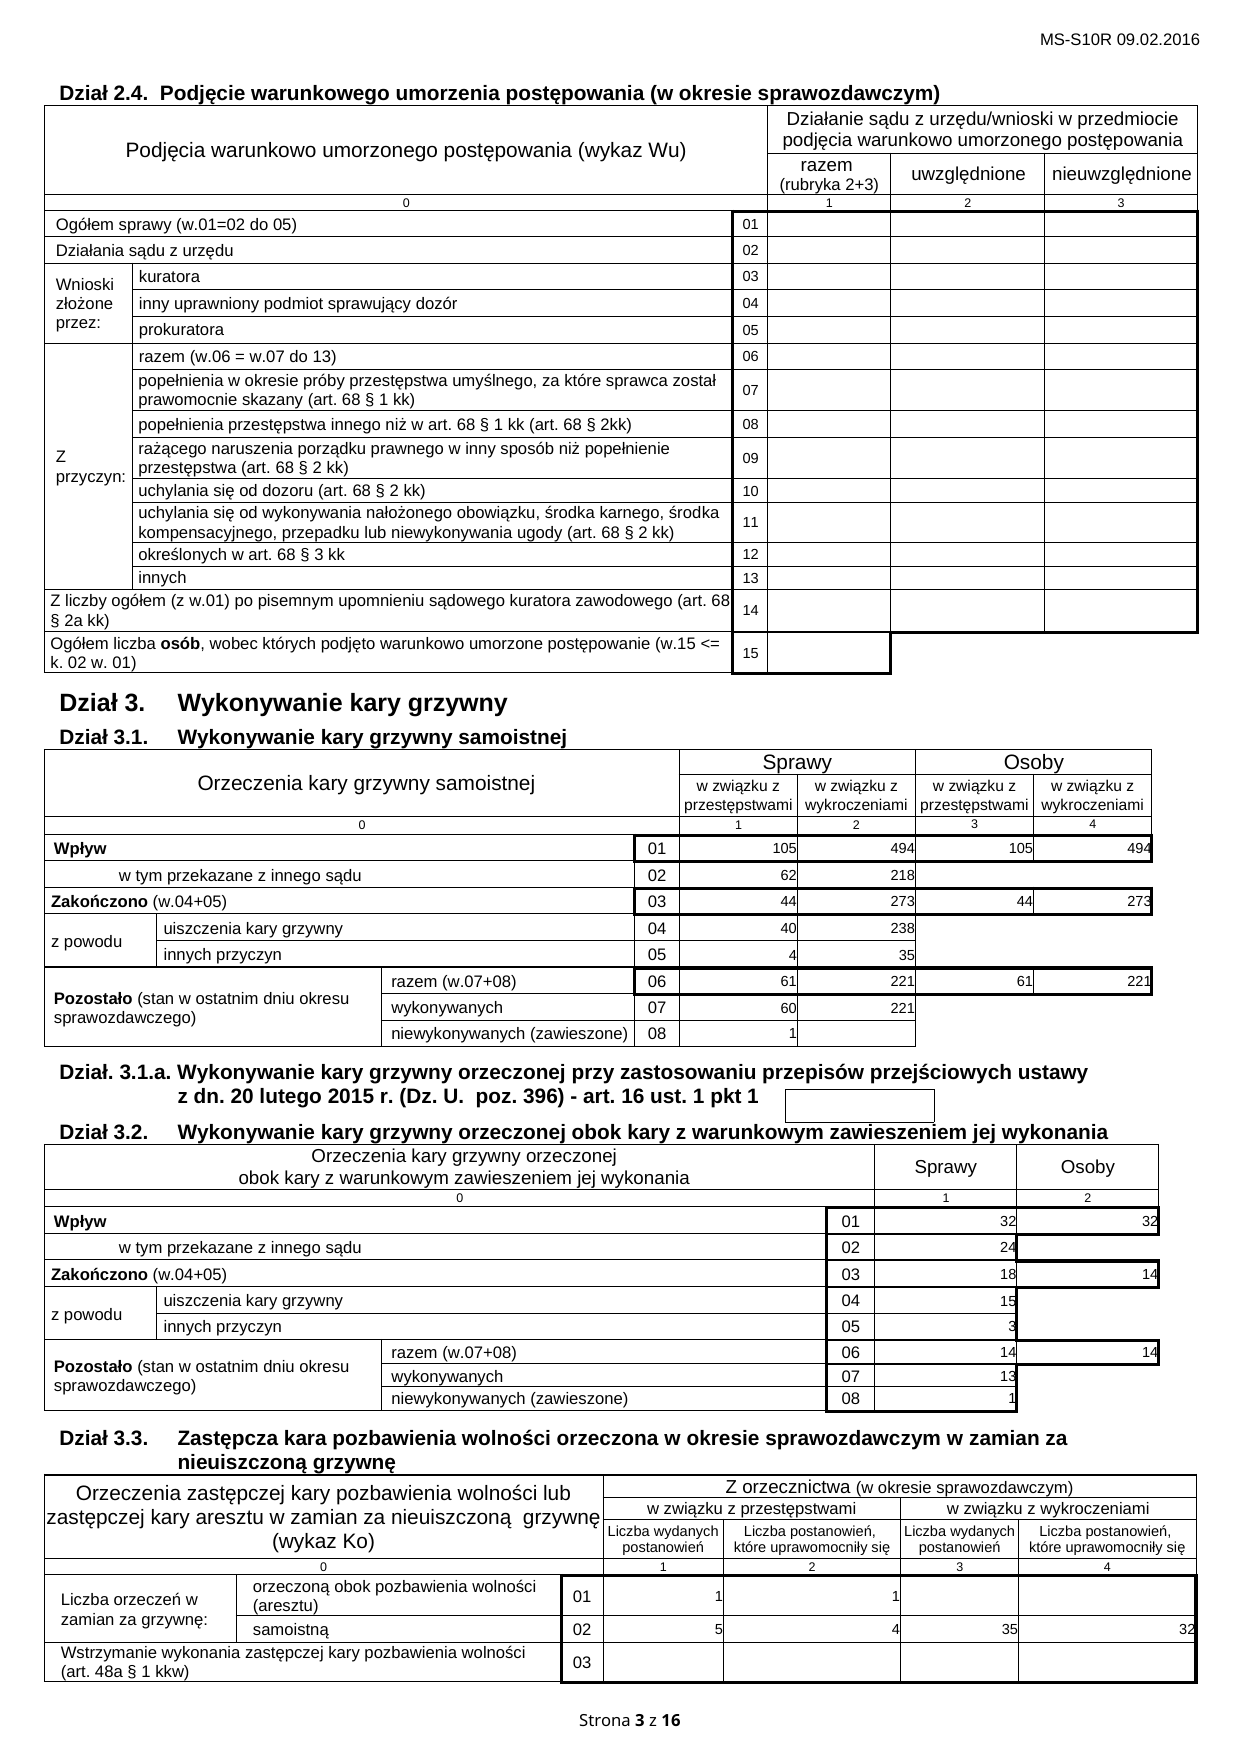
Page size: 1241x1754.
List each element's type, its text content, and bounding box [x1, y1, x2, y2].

table_cell 44 [916, 890, 1033, 913]
table_cell uwzględnione [891, 154, 1044, 194]
table_cell 1 [604, 1559, 723, 1574]
table_cell [768, 213, 890, 236]
table_cell Wstrzymanie wykonania zastępczej kary pozbawienia wolności (art. 48a § 1 kkw) [45, 1643, 560, 1681]
table_cell [768, 567, 890, 589]
table_cell 03 [563, 1643, 603, 1681]
table_cell 15 [875, 1288, 1015, 1312]
table_cell w tym przekazane z innego sądu [45, 1234, 825, 1259]
table_header Działanie sądu z urzędu/wnioski w przedmiocie podjęcia warunkowo umorzonego postępowania [768, 106, 1197, 152]
table_cell 14 [1017, 1263, 1157, 1286]
table_cell 02 [563, 1616, 603, 1642]
table_cell [768, 317, 890, 342]
table_cell 10 [734, 479, 767, 502]
table_cell [891, 344, 1044, 369]
table_header Podjęcia warunkowo umorzonego postępowania (wykaz Wu) [45, 106, 767, 194]
table_cell [1045, 370, 1196, 410]
table_cell z powodu [45, 914, 156, 966]
table_cell Ogółem sprawy (w.01=02 do 05) [45, 211, 731, 236]
table_cell Pozostało (stan w ostatnim dniu okresu sprawozdawczego) [45, 968, 381, 1046]
table_cell rażącego naruszenia porządku prawnego w inny sposób niż popełnienie przestępstwa (art. 68 § 2 kk) [133, 438, 731, 478]
table_cell Wnioski złożone przez: [45, 264, 132, 342]
table_cell 105 [916, 837, 1033, 860]
table_header Z orzecznictwa (w okresie sprawozdawczym) [604, 1476, 1196, 1497]
table_cell 06 [734, 344, 767, 369]
table_cell 03 [828, 1261, 874, 1286]
table_cell 0 [45, 817, 679, 833]
table_cell uiszczenia kary grzywny [157, 1287, 825, 1312]
table_cell [1018, 1289, 1158, 1339]
table_cell Liczba orzeczeń w zamian za grzywnę: [45, 1575, 236, 1642]
table_cell 24 [875, 1235, 1015, 1259]
table_cell 32 [1019, 1616, 1194, 1642]
table_cell 02 [734, 237, 767, 263]
table_cell w związku z przestępstwami [604, 1498, 900, 1518]
table_cell [768, 370, 890, 410]
table_cell niewykonywanych (zawieszone) [382, 1021, 634, 1046]
table_cell 08 [635, 1021, 679, 1046]
table_cell [891, 438, 1044, 478]
table_cell [768, 543, 890, 566]
table_cell [768, 237, 890, 263]
table_cell uiszczenia kary grzywny [157, 914, 634, 940]
table_header Orzeczenia kary grzywny samoistnej [45, 750, 679, 816]
table_cell Liczba wydanych postanowień [604, 1520, 723, 1558]
table_cell [891, 543, 1044, 566]
table_cell 221 [798, 996, 915, 1019]
table_cell [1045, 264, 1196, 289]
table_cell 0 [45, 1559, 603, 1574]
table_cell [901, 1643, 1018, 1681]
table_header Osoby [1017, 1145, 1158, 1188]
table_cell 5 [604, 1616, 723, 1642]
table_cell popełnienia przestępstwa innego niż w art. 68 § 1 kk (art. 68 § 2kk) [133, 411, 731, 437]
table_header Orzeczenia zastępczej kary pozbawienia wolności lub zastępczej kary aresztu w zamian za nieuiszczoną grzywnę (wykaz Ko) [45, 1476, 603, 1558]
table_cell razem (w.07+08) [382, 1340, 825, 1363]
table_cell 01 [636, 837, 679, 860]
table_cell 04 [734, 290, 767, 316]
table_cell 12 [734, 543, 767, 566]
table_cell 05 [635, 941, 679, 966]
table_cell [891, 317, 1044, 342]
table_cell 62 [680, 863, 797, 887]
table_cell 494 [1034, 837, 1150, 860]
table_cell [768, 264, 890, 289]
text Dział 2.4. Podjęcie warunkowego umorzenia postępowania (w okresie sprawozdawczym) [59, 81, 1200, 105]
table_cell innych przyczyn [157, 1314, 825, 1339]
table_cell 40 [680, 916, 797, 940]
table_cell 01 [734, 213, 767, 236]
table_cell wykonywanych [382, 1364, 825, 1386]
table_cell 1 [875, 1190, 1016, 1206]
table_cell w związku z wykroczeniami [798, 775, 915, 816]
table_cell w tym przekazane z innego sądu [45, 861, 634, 887]
table_cell 3 [875, 1314, 1015, 1339]
table_cell [891, 503, 1044, 542]
table_cell 35 [901, 1616, 1018, 1642]
table_cell Zakończono (w.04+05) [45, 1260, 825, 1286]
table_cell [891, 213, 1044, 236]
table_cell nieuwzględnione [1045, 154, 1197, 194]
table_cell prokuratora [133, 317, 731, 342]
table_header Osoby [916, 750, 1151, 774]
table_cell 01 [828, 1209, 874, 1233]
table_cell 09 [734, 438, 767, 478]
table_header Orzeczenia kary grzywny orzeczonej obok kary z warunkowym zawieszeniem jej wykonania [45, 1145, 874, 1188]
table_cell 08 [734, 411, 767, 437]
table_cell [916, 863, 1152, 887]
table_cell popełnienia w okresie próby przestępstwa umyślnego, za które sprawca został prawomocnie skazany (art. 68 § 1 kk) [133, 370, 731, 410]
table_cell [604, 1643, 723, 1681]
table_cell [1019, 1577, 1194, 1615]
table_cell 0 [45, 195, 767, 209]
table_cell 218 [798, 863, 915, 887]
table_cell [1045, 590, 1196, 631]
table_cell Liczba postanowień, które uprawomocniły się [724, 1520, 900, 1558]
table_cell Wpływ [45, 1207, 825, 1233]
table_cell Wpływ [45, 835, 633, 860]
table_cell razem (w.07+08) [382, 968, 633, 993]
table_cell 02 [635, 863, 679, 887]
table_cell [1018, 1366, 1158, 1410]
text Dział 3.1. Wykonywanie kary grzywny samoistnej [59, 725, 1200, 749]
table_cell 04 [828, 1288, 874, 1312]
table_cell 14 [1017, 1342, 1157, 1363]
table_cell 1 [875, 1387, 1015, 1410]
table_cell 08 [828, 1387, 874, 1410]
table_cell innych [133, 567, 731, 589]
table_cell 32 [1017, 1209, 1157, 1233]
table_cell 03 [734, 264, 767, 289]
table_cell [901, 1577, 1018, 1615]
table_cell [768, 438, 890, 478]
table_cell 13 [734, 567, 767, 589]
table_cell uchylania się od dozoru (art. 68 § 2 kk) [133, 479, 731, 502]
table_cell samoistną [237, 1616, 560, 1642]
table_cell kuratora [133, 264, 731, 289]
table_cell 06 [828, 1341, 874, 1363]
table_cell 221 [798, 970, 915, 993]
table_cell [1045, 290, 1196, 316]
table_cell [916, 916, 1152, 966]
table_cell wykonywanych [382, 994, 634, 1019]
table_cell 2 [724, 1559, 900, 1574]
table_cell [768, 344, 890, 369]
table_cell innych przyczyn [157, 941, 634, 966]
table_cell w związku z wykroczeniami [901, 1498, 1196, 1518]
table_cell 11 [734, 503, 767, 542]
table_cell [1045, 479, 1196, 502]
table_cell [798, 1021, 915, 1046]
table_cell [1018, 1236, 1158, 1259]
table_cell [891, 237, 1044, 263]
table_cell [1045, 213, 1196, 236]
table_cell 05 [734, 317, 767, 342]
table_cell [1019, 1643, 1194, 1681]
table_cell niewykonywanych (zawieszone) [382, 1387, 825, 1410]
table_cell 238 [798, 916, 915, 940]
table_cell inny uprawniony podmiot sprawujący dozór [133, 290, 731, 316]
table_cell razem (rubryka 2+3) [768, 154, 890, 194]
table_cell 273 [1034, 890, 1150, 913]
table_cell 05 [828, 1314, 874, 1339]
table_cell [768, 503, 890, 542]
table_cell 273 [798, 890, 915, 913]
table_cell Działania sądu z urzędu [45, 237, 731, 263]
table_cell 494 [798, 837, 915, 860]
table_cell 07 [828, 1365, 874, 1386]
table_cell 32 [875, 1209, 1016, 1233]
table_cell [891, 567, 1044, 589]
table_cell [1045, 543, 1196, 566]
table_cell [891, 290, 1044, 316]
table_cell uchylania się od wykonywania nałożonego obowiązku, środka karnego, środka kompensacyjnego, przepadku lub niewykonywania ugody (art. 68 § 2 kk) [133, 503, 731, 542]
table_cell [891, 264, 1044, 289]
table_cell 44 [680, 890, 797, 913]
table_cell [768, 633, 889, 672]
table_cell 35 [798, 941, 915, 966]
table_cell Zakończono (w.04+05) [45, 888, 633, 913]
table_cell [891, 411, 1044, 437]
table_cell [768, 590, 890, 631]
table_cell [768, 411, 890, 437]
table_cell [1045, 344, 1196, 369]
text Dział 3.2. Wykonywanie kary grzywny orzeczonej obok kary z warunkowym zawieszeniem jej wykonania [59, 1120, 1200, 1144]
table_cell 2 [798, 817, 915, 833]
table_cell [768, 479, 890, 502]
table_cell Z liczby ogółem (z w.01) po pisemnym upomnieniu sądowego kuratora zawodowego (art. 68 § 2a kk) [45, 590, 731, 631]
table_cell [1045, 411, 1196, 437]
table_cell [1045, 503, 1196, 542]
table_header Sprawy [875, 1145, 1016, 1188]
table_cell 2 [1017, 1190, 1158, 1206]
table_cell 1 [604, 1577, 723, 1615]
table_cell [891, 590, 1044, 631]
table_cell [891, 370, 1044, 410]
text Dział. 3.1.a. Wykonywanie kary grzywny orzeczonej przy zastosowaniu przepisów przejściowych ustawy z dn. 20 lutego 2015 r. (Dz. U. poz. 396) - art. 16 ust. 1 pkt 1 [59, 1059, 1200, 1107]
text Dział 3. Wykonywanie kary grzywny [59, 688, 1200, 716]
table_cell Z przyczyn: [45, 344, 132, 589]
table_cell w związku z przestępstwami [680, 775, 797, 816]
table_cell w związku z przestępstwami [916, 775, 1033, 816]
table_cell 18 [875, 1261, 1016, 1286]
table_cell 1 [680, 817, 797, 833]
table_cell 60 [680, 996, 797, 1019]
table_cell Liczba wydanych postanowień [901, 1520, 1018, 1558]
table_cell 4 [1019, 1559, 1196, 1574]
table_cell 3 [916, 817, 1033, 833]
table_cell 07 [635, 996, 679, 1019]
table_cell [916, 996, 1152, 1046]
table_header Sprawy [680, 750, 915, 774]
table_cell [724, 1643, 900, 1681]
table_cell 06 [636, 970, 679, 993]
table_cell 14 [734, 590, 767, 631]
table_cell w związku z wykroczeniami [1034, 775, 1151, 816]
table_cell [1045, 237, 1196, 263]
table_cell 221 [1034, 970, 1150, 993]
table_cell 04 [635, 916, 679, 940]
table_cell [1045, 567, 1196, 589]
table_cell 61 [916, 970, 1033, 993]
table_cell 4 [680, 941, 797, 966]
table_cell 01 [563, 1577, 603, 1615]
table_cell [768, 290, 890, 316]
table_cell [892, 634, 1197, 672]
table_cell 1 [680, 1021, 797, 1046]
table_cell 0 [45, 1190, 874, 1206]
table_cell 1 [768, 195, 890, 209]
table_cell 4 [1034, 817, 1151, 833]
table_cell z powodu [45, 1287, 156, 1339]
table_cell 105 [680, 837, 797, 860]
table_cell 03 [636, 890, 679, 913]
table_cell określonych w art. 68 § 3 kk [133, 543, 731, 566]
table_cell Ogółem liczba osób, wobec których podjęto warunkowo umorzone postępowanie (w.15 <= k. 02 w. 01) [45, 632, 731, 672]
table_cell Pozostało (stan w ostatnim dniu okresu sprawozdawczego) [45, 1340, 381, 1410]
table_cell [1045, 317, 1196, 342]
table_cell [1045, 438, 1196, 478]
table_cell 13 [875, 1365, 1015, 1386]
table_cell 3 [1045, 195, 1197, 209]
table_cell 3 [901, 1559, 1018, 1574]
table_cell 61 [680, 970, 797, 993]
table_cell 02 [828, 1235, 874, 1259]
table_cell 2 [891, 195, 1044, 209]
table_cell razem (w.06 = w.07 do 13) [133, 344, 731, 369]
text Dział 3.3. Zastępcza kara pozbawienia wolności orzeczona w okresie sprawozdawczym w zamian za nieuiszczoną grzywnę [59, 1426, 1200, 1473]
table_cell 07 [734, 370, 767, 410]
table_cell 15 [734, 633, 767, 672]
table_cell 1 [724, 1577, 900, 1615]
table_cell 14 [875, 1341, 1016, 1363]
table_cell Liczba postanowień, które uprawomocniły się [1019, 1520, 1196, 1558]
table_cell 4 [724, 1616, 900, 1642]
table_cell [891, 479, 1044, 502]
table_cell orzeczoną obok pozbawienia wolności (aresztu) [237, 1575, 560, 1615]
